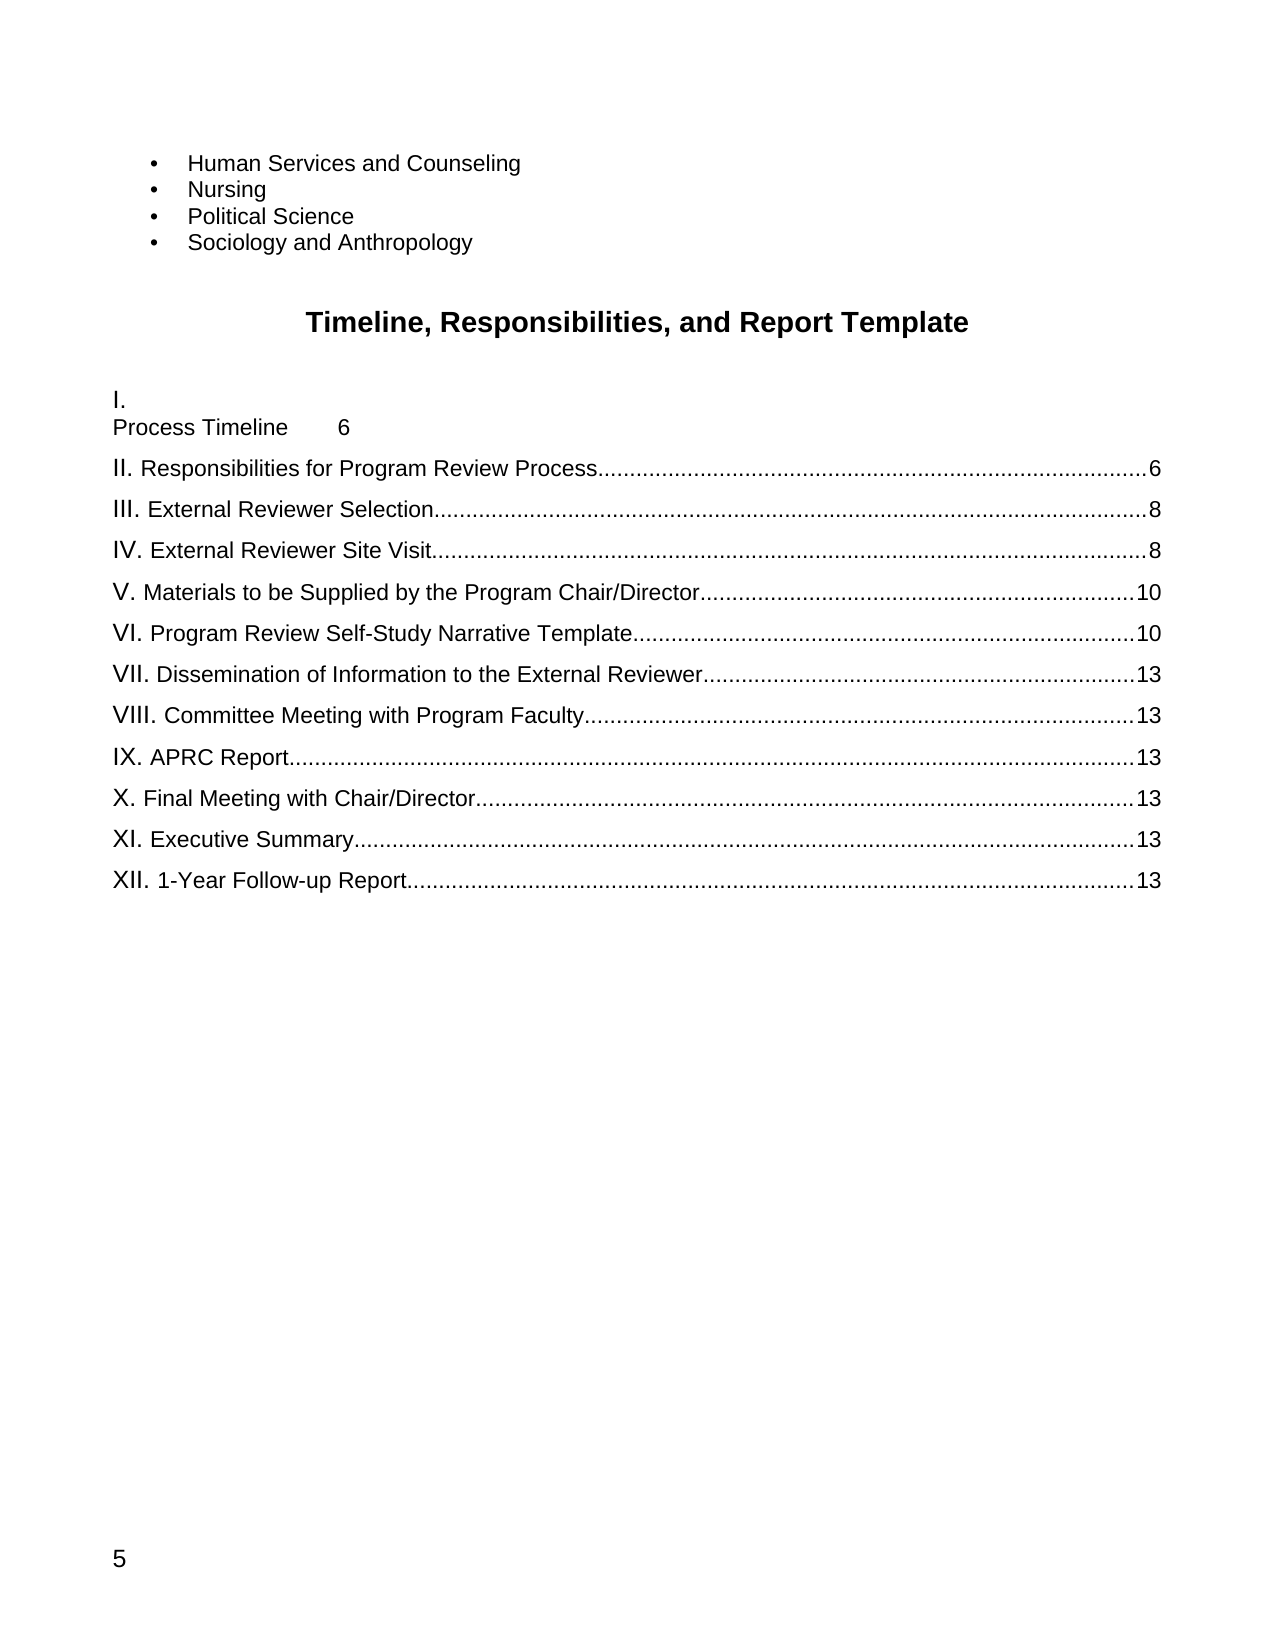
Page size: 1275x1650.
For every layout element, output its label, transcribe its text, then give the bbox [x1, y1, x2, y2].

text XII. 1-Year Follow-up Report 13 [112, 865, 1162, 894]
list Sociology and Anthropology [150, 229, 1162, 255]
text X. Final Meeting with Chair/Director 13 [112, 783, 1162, 812]
text VII. Dissemination of Information to the External Reviewer 13 [112, 659, 1162, 688]
text I. Process Timeline 6 [112, 385, 1162, 414]
text IV. External Reviewer Site Visit 8 [112, 535, 1162, 564]
list Human Services and Counseling [150, 150, 1162, 176]
text VIII. Committee Meeting with Program Faculty 13 [112, 700, 1162, 729]
text VI. Program Review Self-Study Narrative Template 10 [112, 618, 1162, 647]
text V. Materials to be Supplied by the Program Chair/Director 10 [112, 577, 1162, 605]
list Political Science [150, 203, 1162, 229]
subtitle Timeline, Responsibilities, and Report Template [112, 305, 1162, 339]
list Nursing [150, 176, 1162, 203]
text IX. APRC Report 13 [112, 742, 1162, 770]
text III. External Reviewer Selection 8 [112, 494, 1162, 523]
text XI. Executive Summary 13 [112, 824, 1162, 853]
text II. Responsibilities for Program Review Process 6 [112, 453, 1162, 482]
